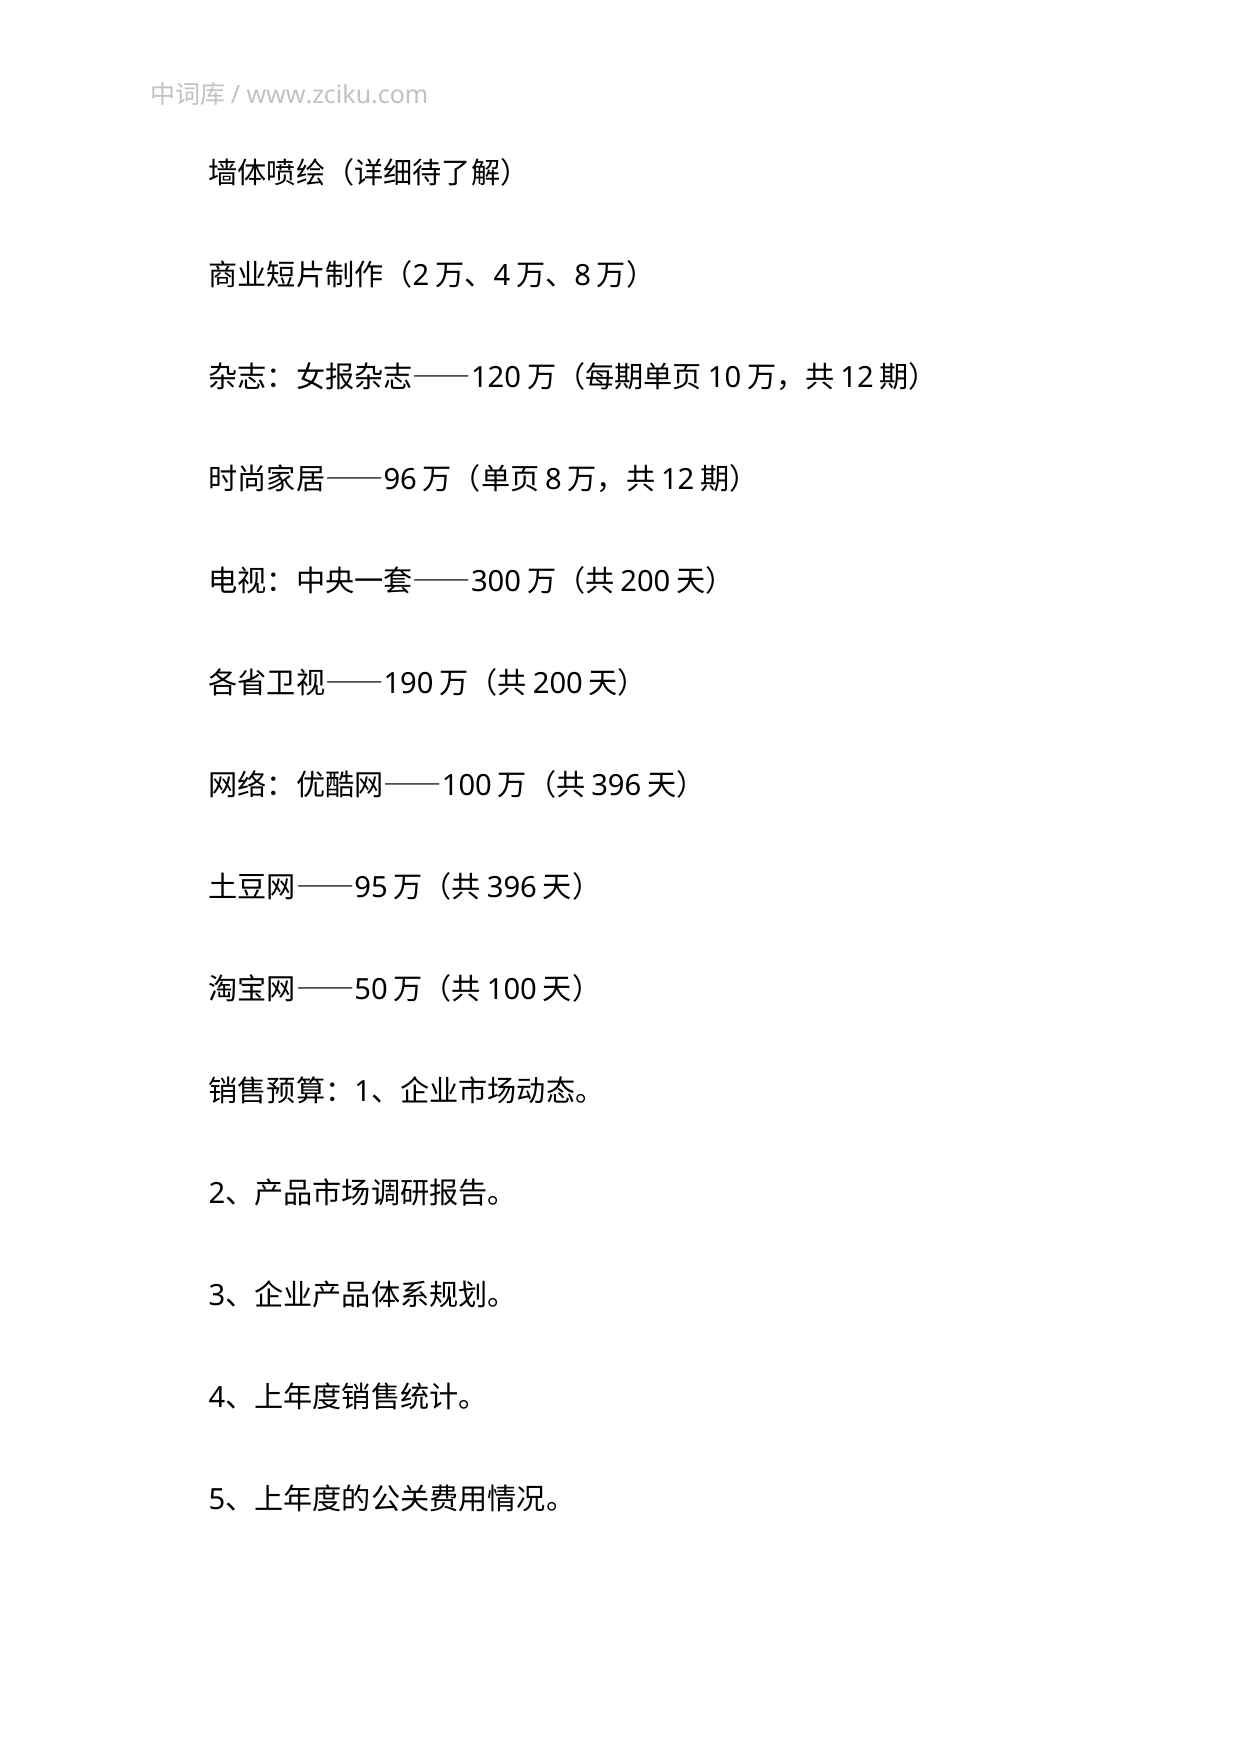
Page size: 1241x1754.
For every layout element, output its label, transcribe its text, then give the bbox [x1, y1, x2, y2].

text 墙体喷绘（详细待了解） [150, 150, 1090, 192]
text 土豆网——95万（共396天） [150, 864, 1090, 906]
text 5、上年度的公关费用情况。 [150, 1476, 1090, 1518]
text 销售预算：1、企业市场动态。 [150, 1068, 1090, 1110]
text 3、企业产品体系规划。 [150, 1272, 1090, 1314]
text 4、上年度销售统计。 [150, 1373, 1090, 1416]
text 淘宝网——50万（共100天） [150, 966, 1090, 1008]
text 网络：优酷网——100万（共396天） [150, 762, 1090, 804]
text 商业短片制作（2万、4万、8万） [150, 252, 1090, 294]
text 电视：中央一套——300万（共200天） [150, 558, 1090, 600]
text 杂志：女报杂志——120万（每期单页10万，共12期） [150, 354, 1090, 396]
text 各省卫视——190万（共200天） [150, 660, 1090, 702]
text 时尚家居——96万（单页8万，共12期） [150, 456, 1090, 498]
text 2、产品市场调研报告。 [150, 1169, 1090, 1212]
